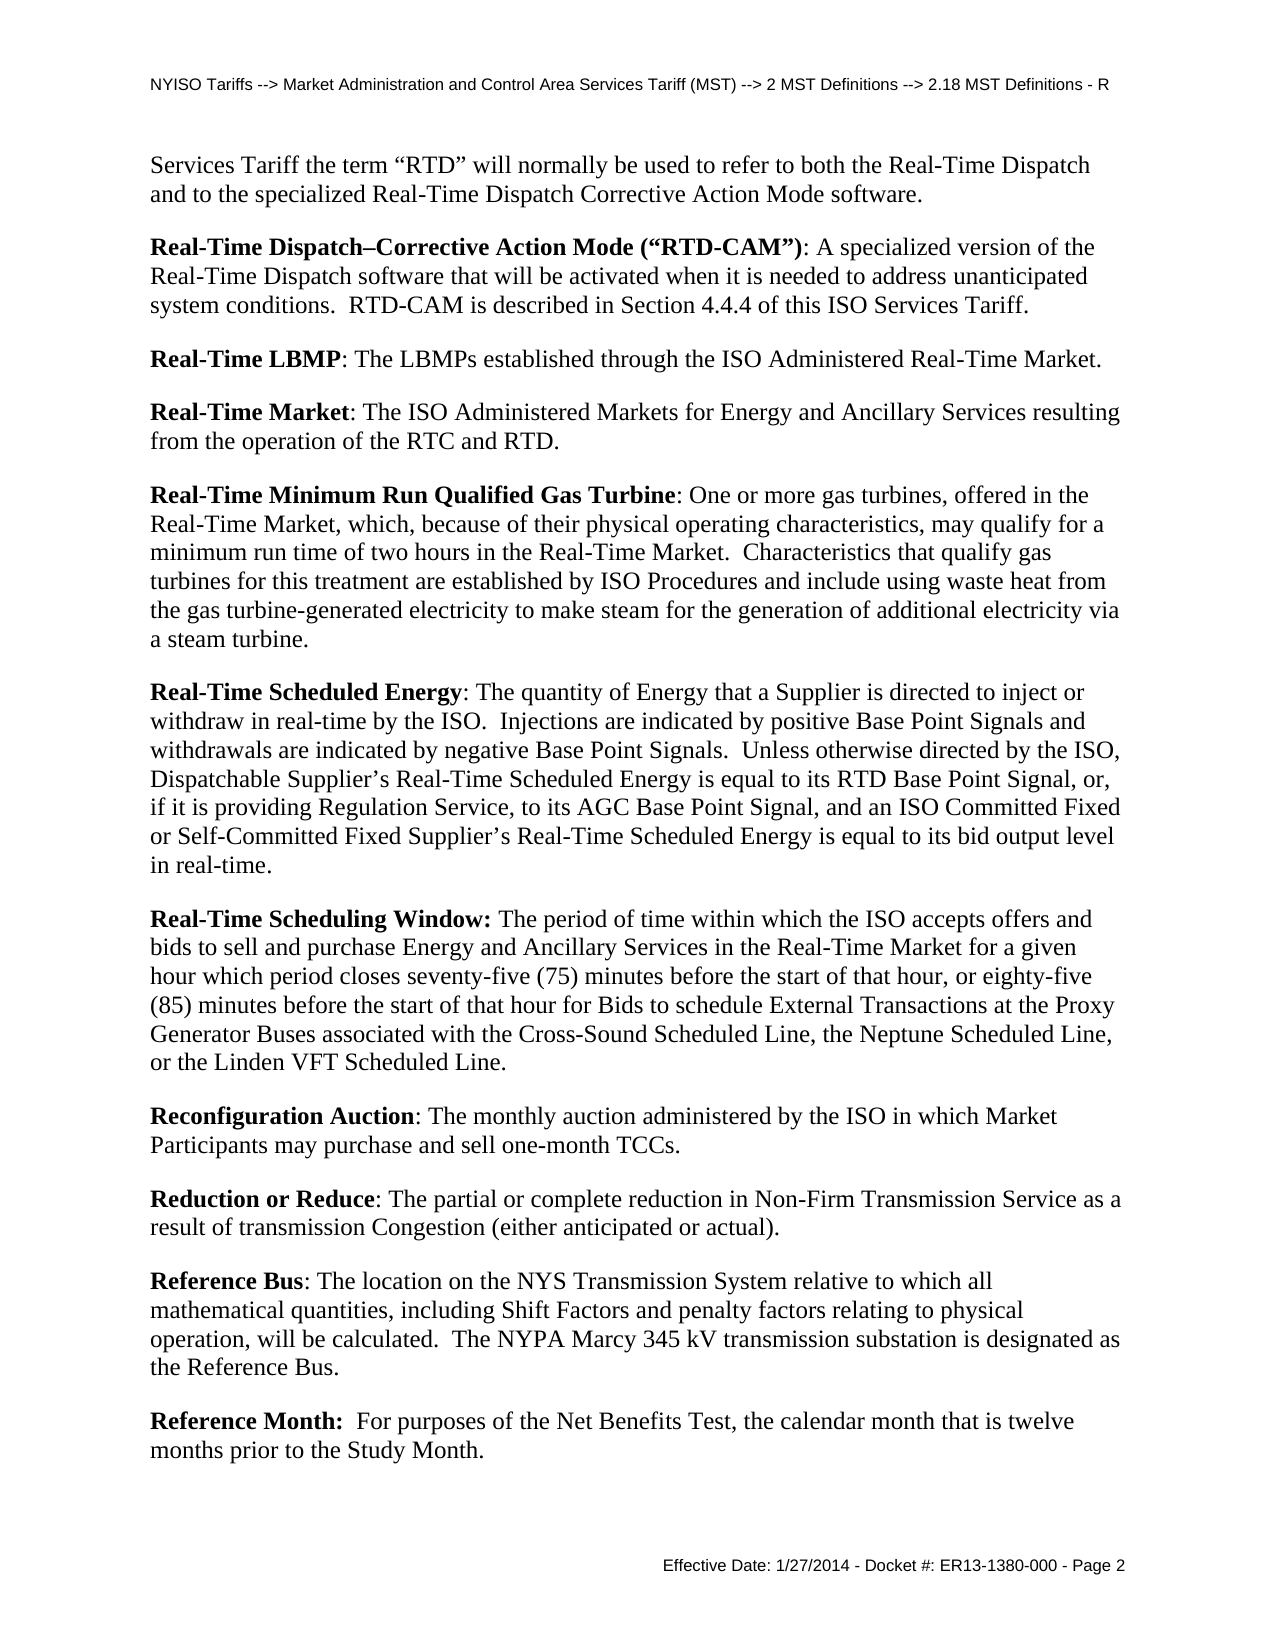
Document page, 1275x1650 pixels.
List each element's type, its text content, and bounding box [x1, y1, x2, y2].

text Real-Time Dispatch–Corrective Action Mode (“RTD-CAM”): A specialized version of the Real-Time Dispatch software that will be activated when it is needed to address unanticipated system conditions. RTD-CAM is described in Section 4.4.4 of this ISO Services Tariff. [150, 232, 1125, 319]
text Real-Time LBMP: The LBMPs established through the ISO Administered Real-Time Market. [150, 344, 1125, 372]
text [150, 150, 1125, 207]
text Real-Time Scheduled Energy: The quantity of Energy that a Supplier is directed to inject or withdraw in real-time by the ISO. Injections are indicated by positive Base Point Signals and withdrawals are indicated by negative Base Point Signals. Unless otherwise directed by the ISO, Dispatchable Supplier’s Real-Time Scheduled Energy is equal to its RTD Base Point Signal, or, if it is providing Regulation Service, to its AGC Base Point Signal, and an ISO Committed Fixed or Self-Committed Fixed Supplier’s Real-Time Scheduled Energy is equal to its bid output level in real-time. [150, 677, 1125, 879]
text Reduction or Reduce: The partial or complete reduction in Non-Firm Transmission Service as a result of transmission Congestion (either anticipated or actual). [150, 1184, 1125, 1241]
text Reference Bus: The location on the NYS Transmission System relative to which all mathematical quantities, including Shift Factors and penalty factors relating to physical operation, will be calculated. The NYPA Marcy 345 kV transmission substation is designated as the Reference Bus. [150, 1266, 1125, 1381]
text Reference Month: For purposes of the Net Benefits Test, the calendar month that is twelve months prior to the Study Month. [150, 1406, 1125, 1464]
text Reconfiguration Auction: The monthly auction administered by the ISO in which Market Participants may purchase and sell one-month TCCs. [150, 1101, 1125, 1159]
text Real-Time Market: The ISO Administered Markets for Energy and Ancillary Services resulting from the operation of the RTC and RTD. [150, 397, 1125, 455]
text Real-Time Scheduling Window: The period of time within which the ISO accepts offers and bids to sell and purchase Energy and Ancillary Services in the Real-Time Market for a given hour which period closes seventy-five (75) minutes before the start of that hour, or eighty-five (85) minutes before the start of that hour for Bids to schedule External Transactions at the Proxy Generator Buses associated with the Cross-Sound Scheduled Line, the Neptune Scheduled Line, or the Linden VFT Scheduled Line. [150, 904, 1125, 1076]
text Real-Time Minimum Run Qualified Gas Turbine: One or more gas turbines, offered in the Real-Time Market, which, because of their physical operating characteristics, may qualify for a minimum run time of two hours in the Real-Time Market. Characteristics that qualify gas turbines for this treatment are established by ISO Procedures and include using waste heat from the gas turbine-generated electricity to make steam for the generation of additional electricity via a steam turbine. [150, 480, 1125, 652]
